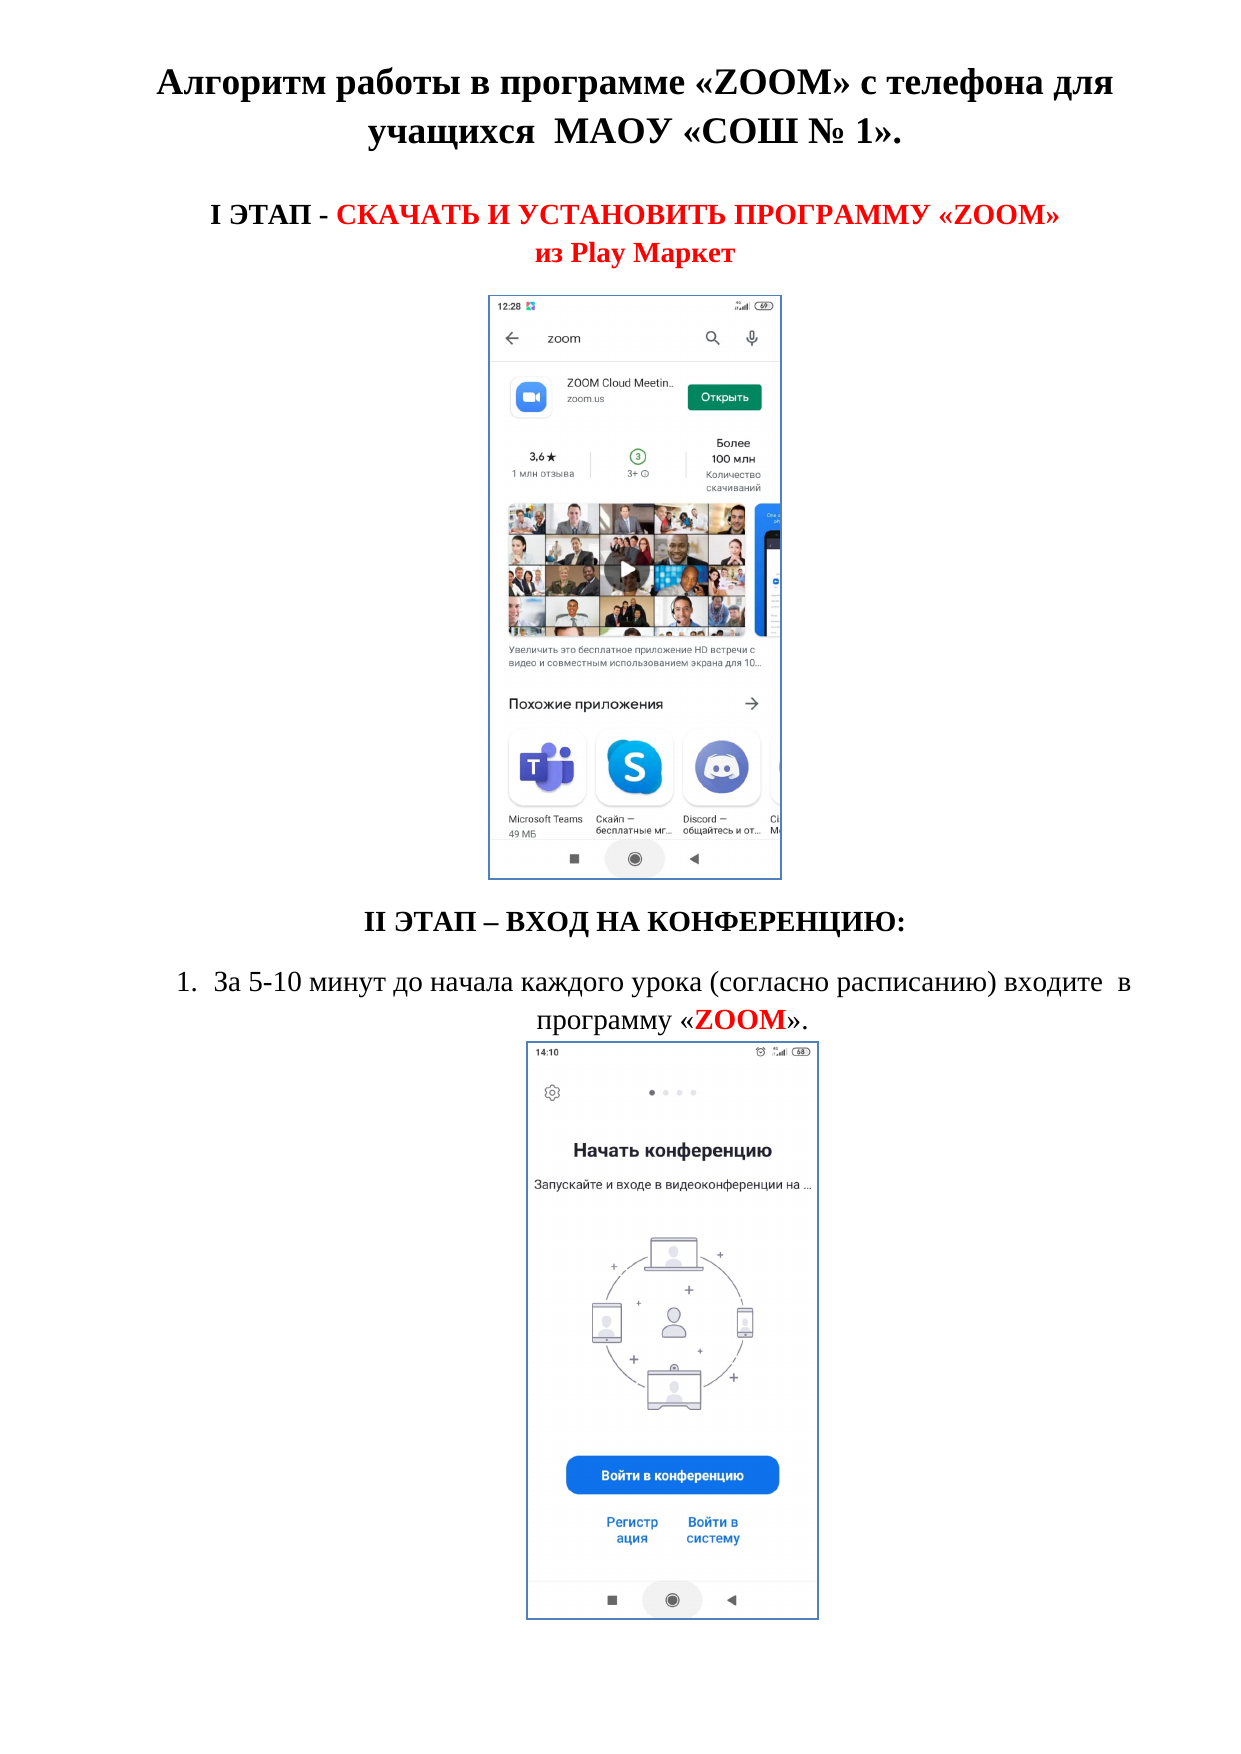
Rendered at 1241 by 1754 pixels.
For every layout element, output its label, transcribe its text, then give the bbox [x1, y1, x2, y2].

text II ЭТАП – ВХОД НА КОНФЕРЕНЦИЮ: [118, 904, 1152, 938]
list За 5-10 минут до начала каждого урока (согласно расписанию) входите в программу «ZOOM». [156, 964, 1152, 1036]
text из Play Маркет [118, 235, 1152, 269]
text I ЭТАП - СКАЧАТЬ И УСТАНОВИТЬ ПРОГРАММУ «ZOOM» [118, 197, 1152, 230]
text Алгоритм работы в программе «ZOOM» с телефона для учащихся МАОУ «СОШ № 1». [118, 59, 1152, 152]
picture [528, 1043, 817, 1618]
picture [490, 296, 780, 878]
